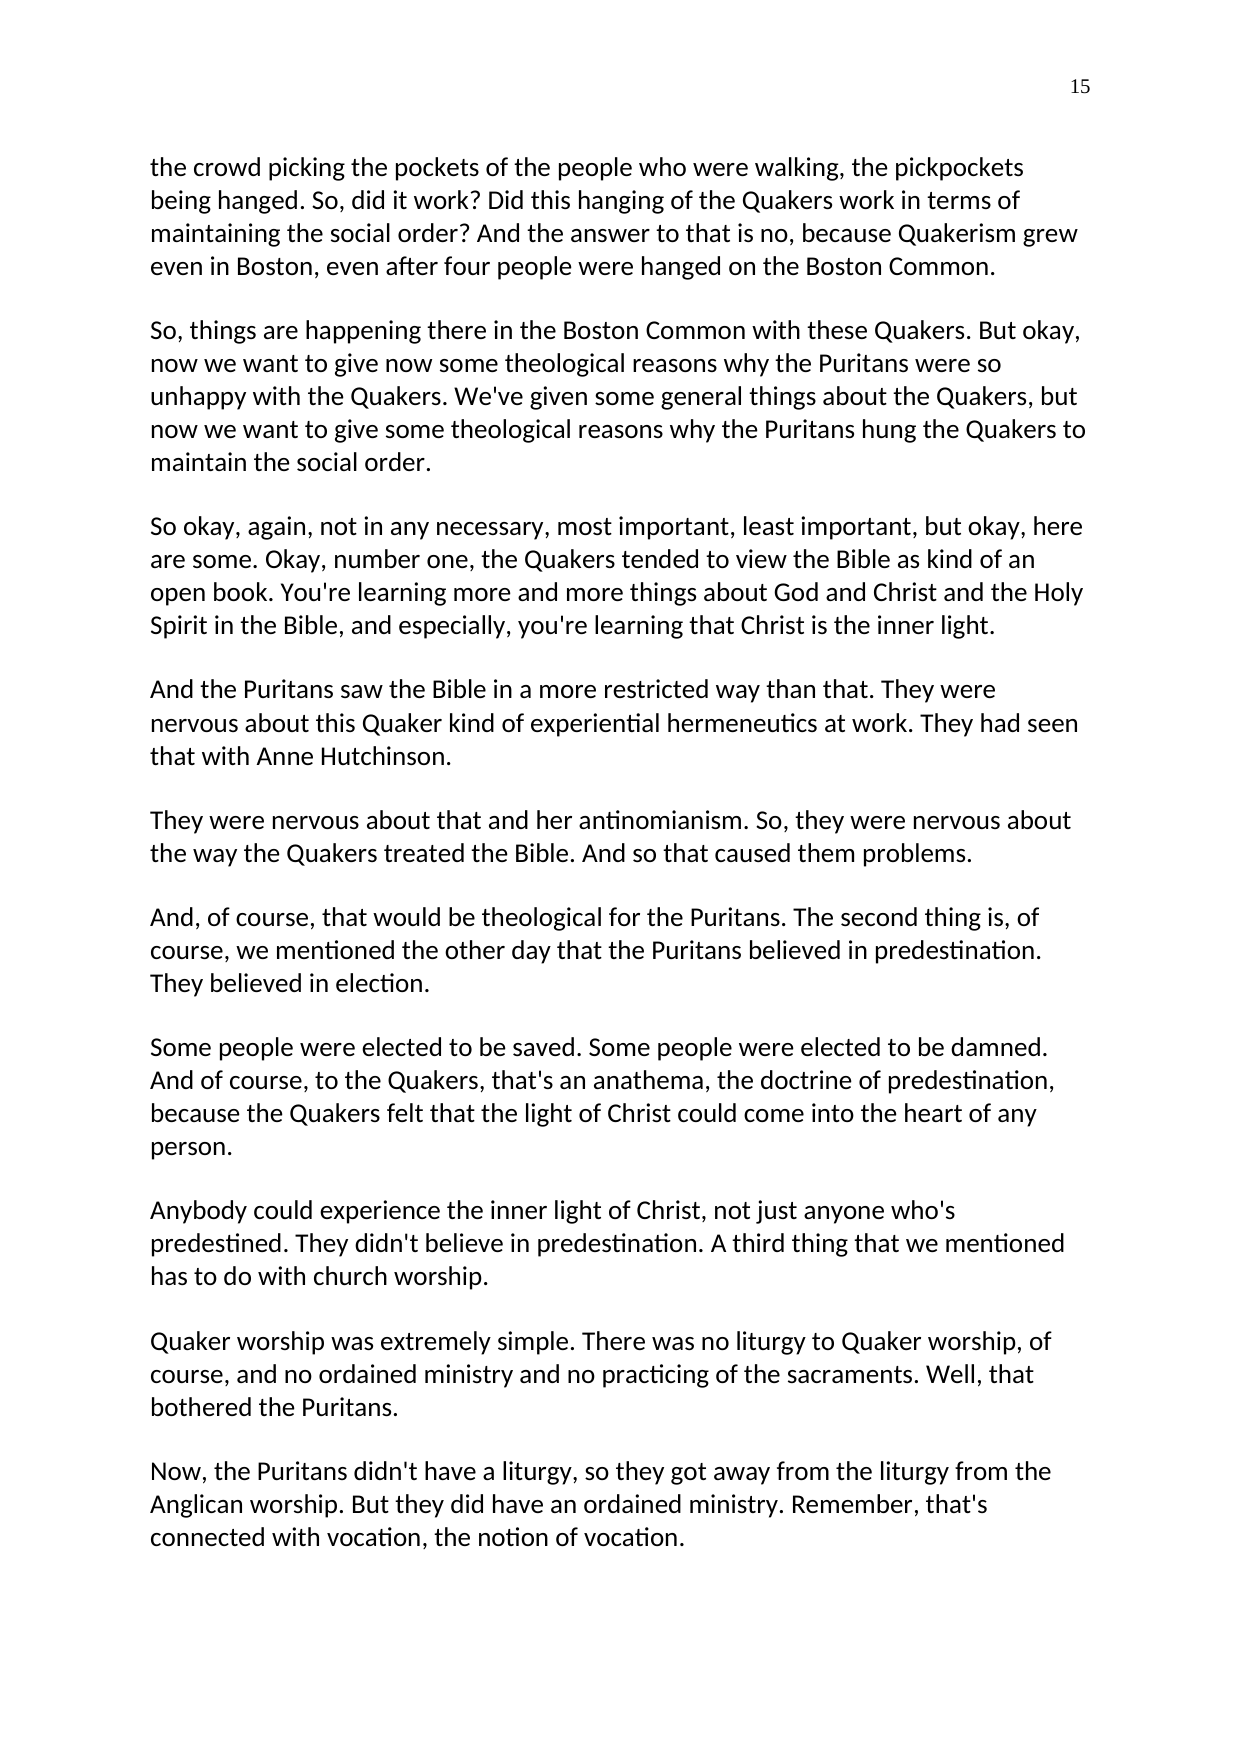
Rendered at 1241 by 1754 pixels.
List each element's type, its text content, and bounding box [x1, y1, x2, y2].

text And the Puritans saw the Bible in a more restricted way than that. They were nervous about this Quaker kind of experiential hermeneutics at work. They had seen that with Anne Hutchinson. [150, 673, 1090, 772]
text Now, the Puritans didn't have a liturgy, so they got away from the liturgy from the Anglican worship. But they did have an ordained ministry. Remember, that's connected with vocation, the notion of vocation. [150, 1454, 1090, 1553]
text So okay, again, not in any necessary, most important, least important, but okay, here are some. Okay, number one, the Quakers tended to view the Bible as kind of an open book. You're learning more and more things about God and Christ and the Holy Spirit in the Bible, and especially, you're learning that Christ is the inner light. [150, 509, 1090, 642]
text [150, 150, 1090, 282]
text Some people were elected to be saved. Some people were elected to be damned. And of course, to the Quakers, that's an anathema, the doctrine of predestination, because the Quakers felt that the light of Christ could come into the heart of any person. [150, 1030, 1090, 1162]
text And, of course, that would be theological for the Puritans. The second thing is, of course, we mentioned the other day that the Puritans believed in predestination. They believed in election. [150, 900, 1090, 999]
text So, things are happening there in the Boston Common with these Quakers. But okay, now we want to give now some theological reasons why the Puritans were so unhappy with the Quakers. We've given some general things about the Quakers, but now we want to give some theological reasons why the Puritans hung the Quakers to maintain the social order. [150, 313, 1090, 478]
text Anybody could experience the inner light of Christ, not just anyone who's predestined. They didn't believe in predestination. A third thing that we mentioned has to do with church worship. [150, 1193, 1090, 1293]
text Quaker worship was extremely simple. There was no liturgy to Quaker worship, of course, and no ordained ministry and no practicing of the sacraments. Well, that bothered the Puritans. [150, 1324, 1090, 1423]
text They were nervous about that and her antinomianism. So, they were nervous about the way the Quakers treated the Bible. And so that caused them problems. [150, 803, 1090, 869]
